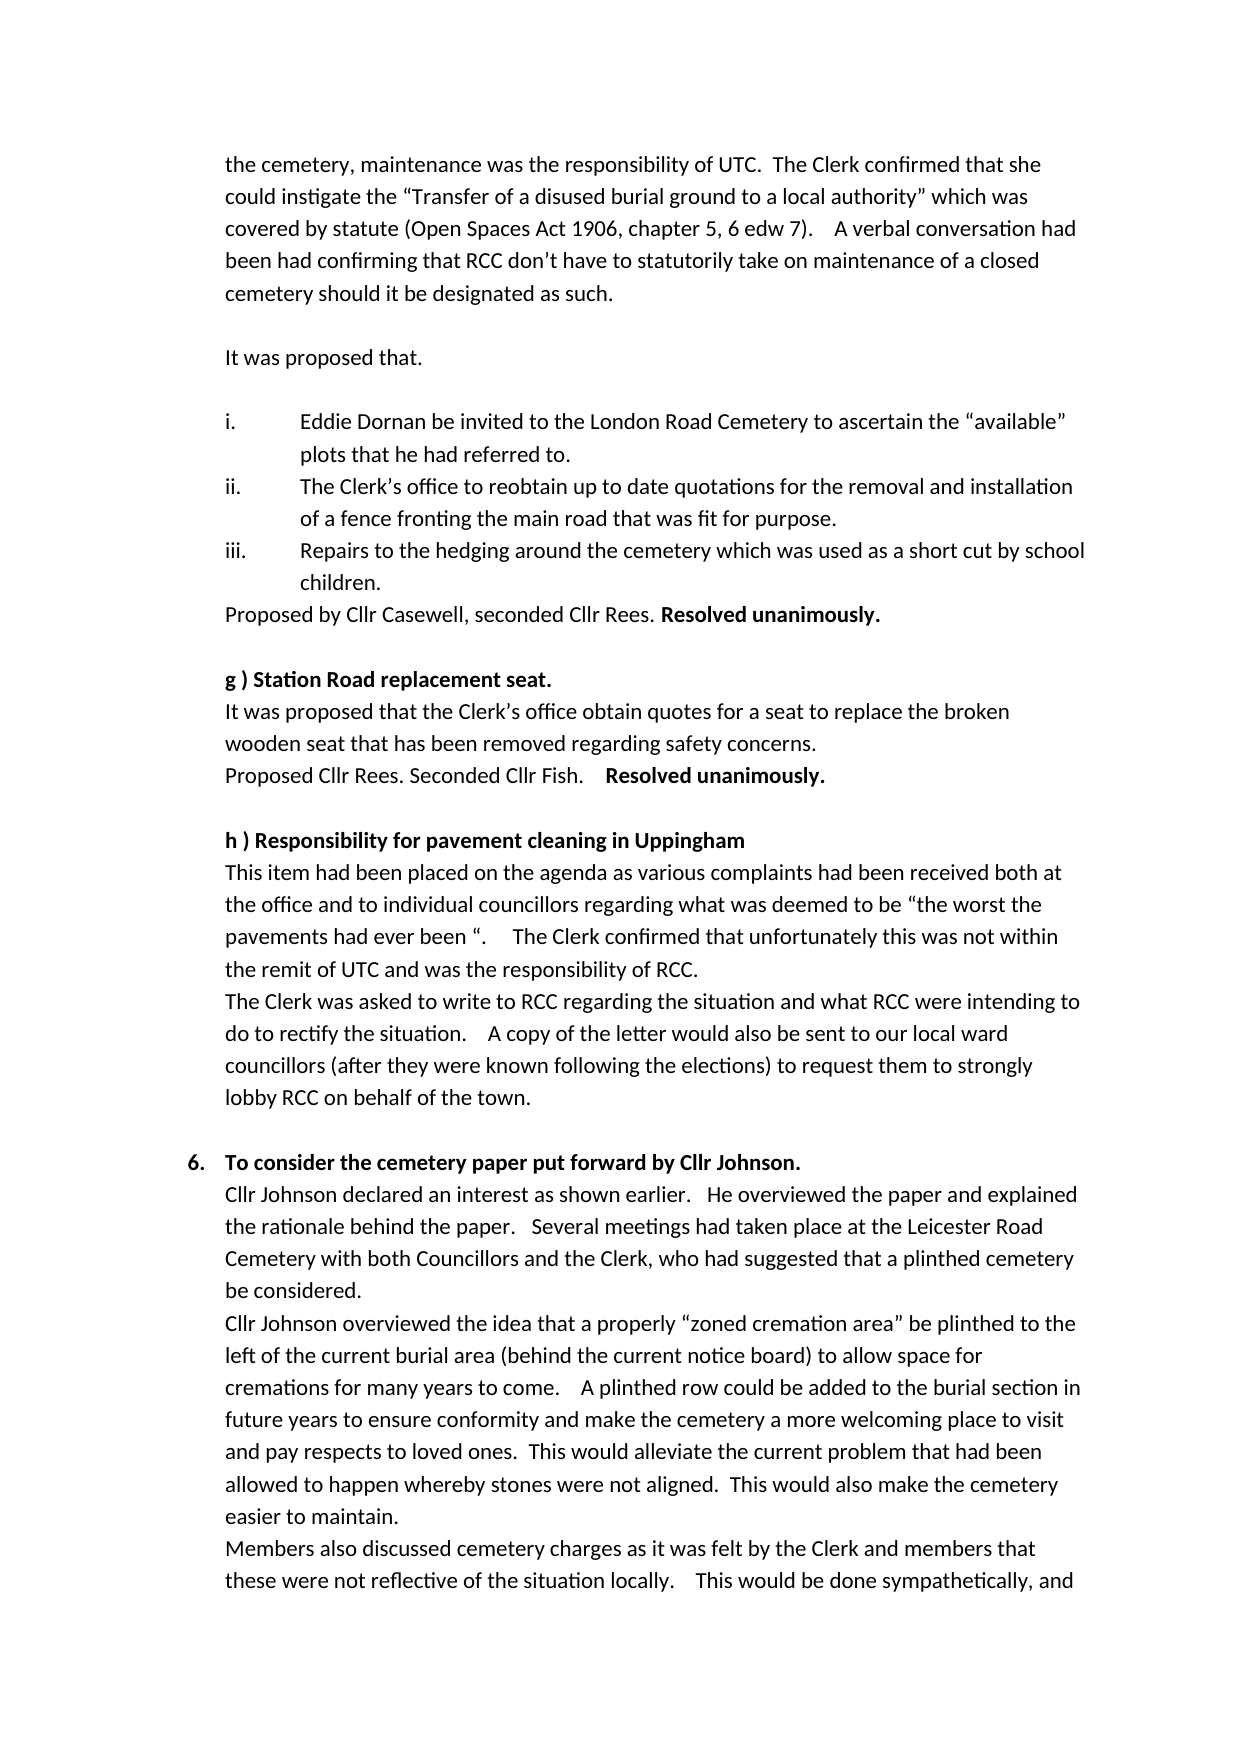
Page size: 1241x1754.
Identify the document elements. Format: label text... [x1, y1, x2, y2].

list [225, 1534, 1090, 1594]
list h ) Responsibility for pavement cleaning in Uppingham [225, 826, 1090, 854]
list The Clerk’s office to reobtain up to date quotations for the removal and installation of a fence fronting the main road that was fit for purpose. [225, 472, 1090, 532]
list Repairs to the hedging around the cemetery which was used as a short cut by school children. [225, 536, 1090, 596]
list Cllr Johnson declared an interest as shown earlier. He overviewed the paper and explained the rationale behind the paper. Several meetings had taken place at the Leicester Road Cemetery with both Councillors and the Clerk, who had suggested that a plinthed cemetery be considered. [225, 1180, 1090, 1304]
list To consider the cemetery paper put forward by Cllr Johnson. [187, 1148, 1090, 1176]
list g ) Station Road replacement seat. [225, 665, 1090, 693]
list This item had been placed on the agenda as various complaints had been received both at the office and to individual councillors regarding what was deemed to be “the worst the pavements had ever been “. The Clerk confirmed that unfortunately this was not within the remit of UTC and was the responsibility of RCC. [225, 858, 1090, 983]
list It was proposed that the Clerk’s office obtain quotes for a seat to replace the broken wooden seat that has been removed regarding safety concerns. [225, 697, 1090, 757]
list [225, 150, 1090, 307]
list The Clerk was asked to write to RCC regarding the situation and what RCC were intending to do to rectify the situation. A copy of the letter would also be sent to our local ward councillors (after they were known following the elections) to request them to strongly lobby RCC on behalf of the town. [225, 987, 1090, 1111]
list Cllr Johnson overviewed the idea that a properly “zoned cremation area” be plinthed to the left of the current burial area (behind the current notice board) to allow space for cremations for many years to come. A plinthed row could be added to the burial section in future years to ensure conformity and make the cemetery a more welcoming place to visit and pay respects to loved ones. This would alleviate the current problem that had been allowed to happen whereby stones were not aligned. This would also make the cemetery easier to maintain. [225, 1309, 1090, 1530]
list Eddie Dornan be invited to the London Road Cemetery to ascertain the “available” plots that he had referred to. [225, 407, 1090, 468]
list Proposed Cllr Rees. Seconded Cllr Fish. Resolved unanimously. [225, 762, 1090, 789]
list Proposed by Cllr Casewell, seconded Cllr Rees. Resolved unanimously. [225, 601, 1090, 629]
list It was proposed that. [225, 343, 1090, 371]
